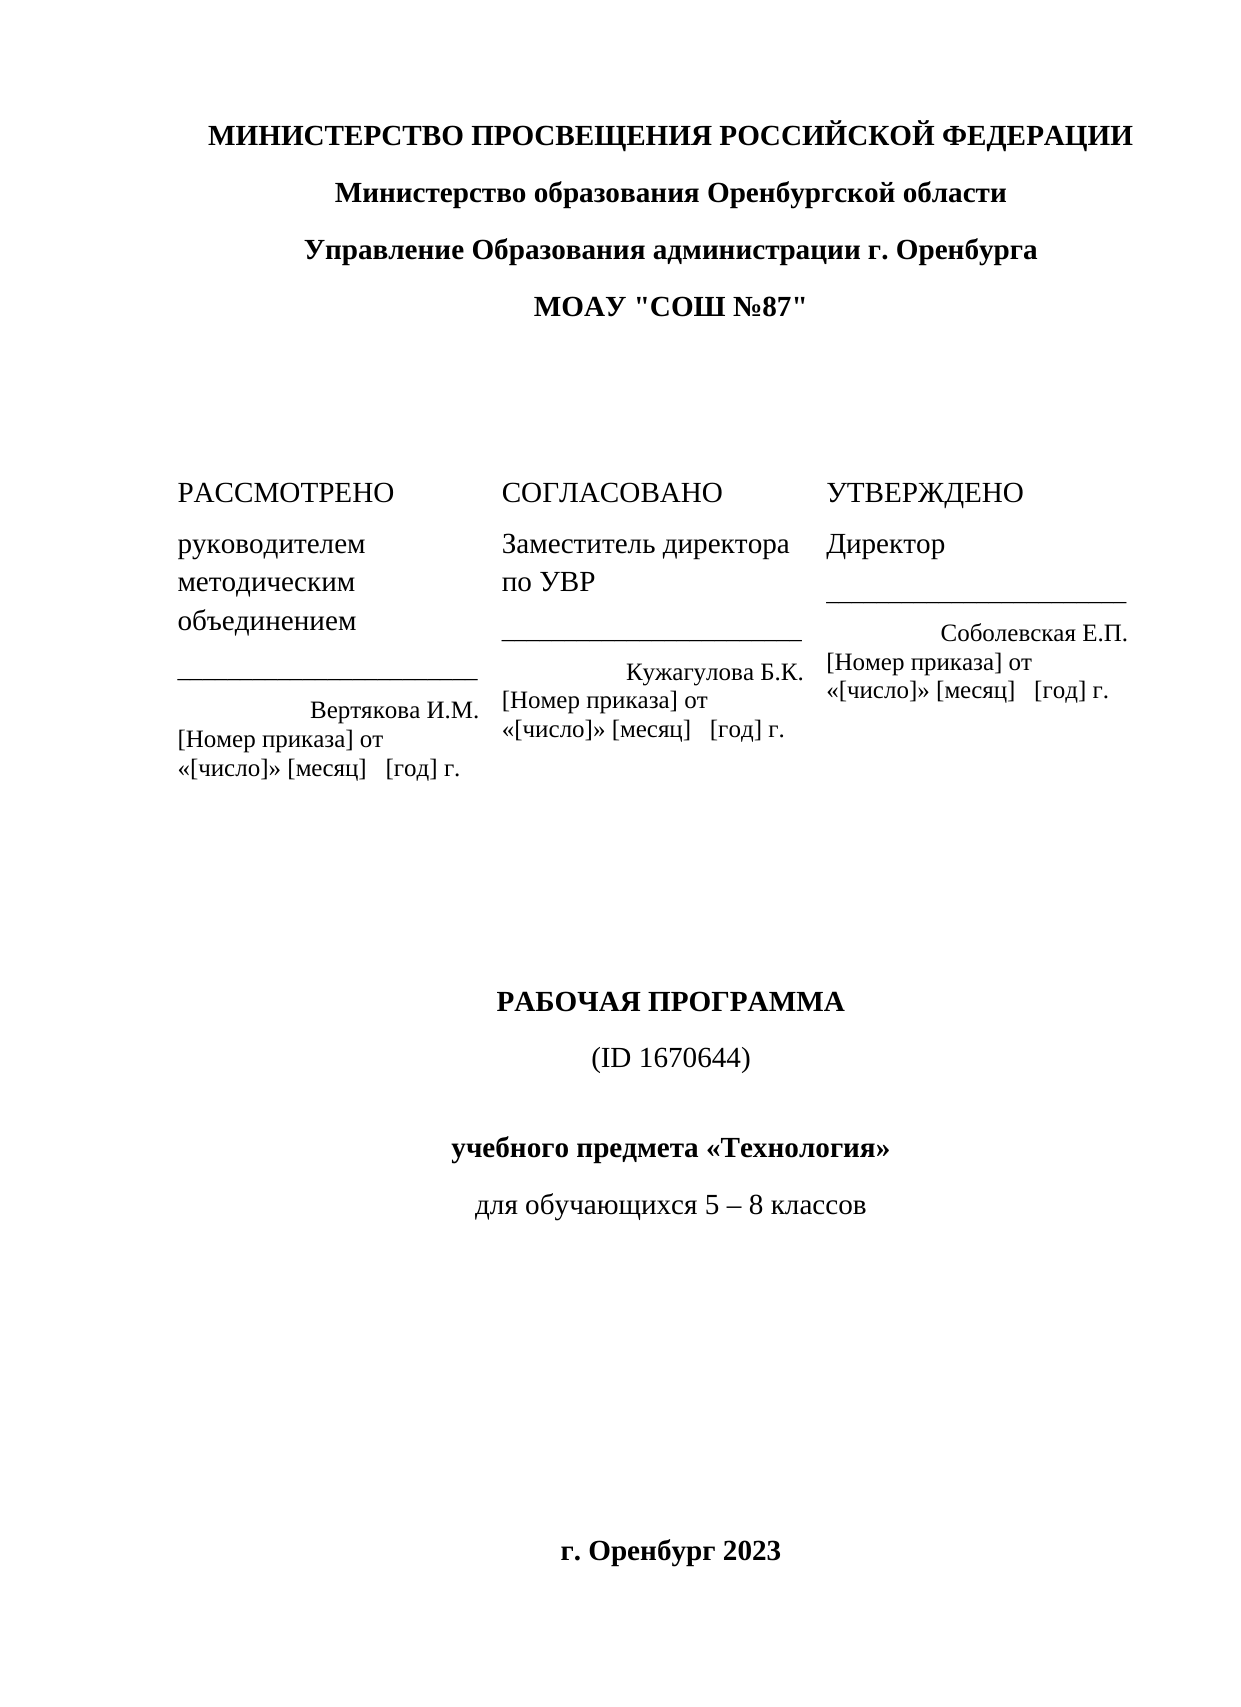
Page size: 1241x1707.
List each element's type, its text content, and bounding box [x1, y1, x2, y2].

text г. Оренбург 2023 [190, 1533, 1152, 1567]
table_header РАССМОТРЕНО руководителем методическим объединением ________________________ Вертякова И.М. [Номер приказа] от «[число]» [месяц] [год] г. [166, 475, 490, 823]
text РАБОЧАЯ ПРОГРАММА [190, 984, 1152, 1017]
table_header УТВЕРЖДЕНО Директор ________________________ Соболевская Е.П. [Номер приказа] от «[число]» [месяц] [год] г. [815, 475, 1139, 823]
text МИНИСТЕРСТВО ПРОСВЕЩЕНИЯ РОССИЙСКОЙ ФЕДЕРАЦИИ [190, 118, 1152, 152]
text для обучающихся 5 – 8 классов [190, 1187, 1152, 1220]
text учебного предмета «Технология» [190, 1130, 1152, 1163]
text Министерство образования Оренбургской области [190, 175, 1152, 209]
table_header СОГЛАСОВАНО Заместитель директора по УВР ________________________ Кужагулова Б.К. [Номер приказа] от «[число]» [месяц] [год] г. [490, 475, 815, 823]
text МОАУ "СОШ №87" [190, 289, 1152, 323]
text Управление Образования администрации г. Оренбурга [190, 232, 1152, 266]
text (ID 1670644) [190, 1041, 1152, 1074]
